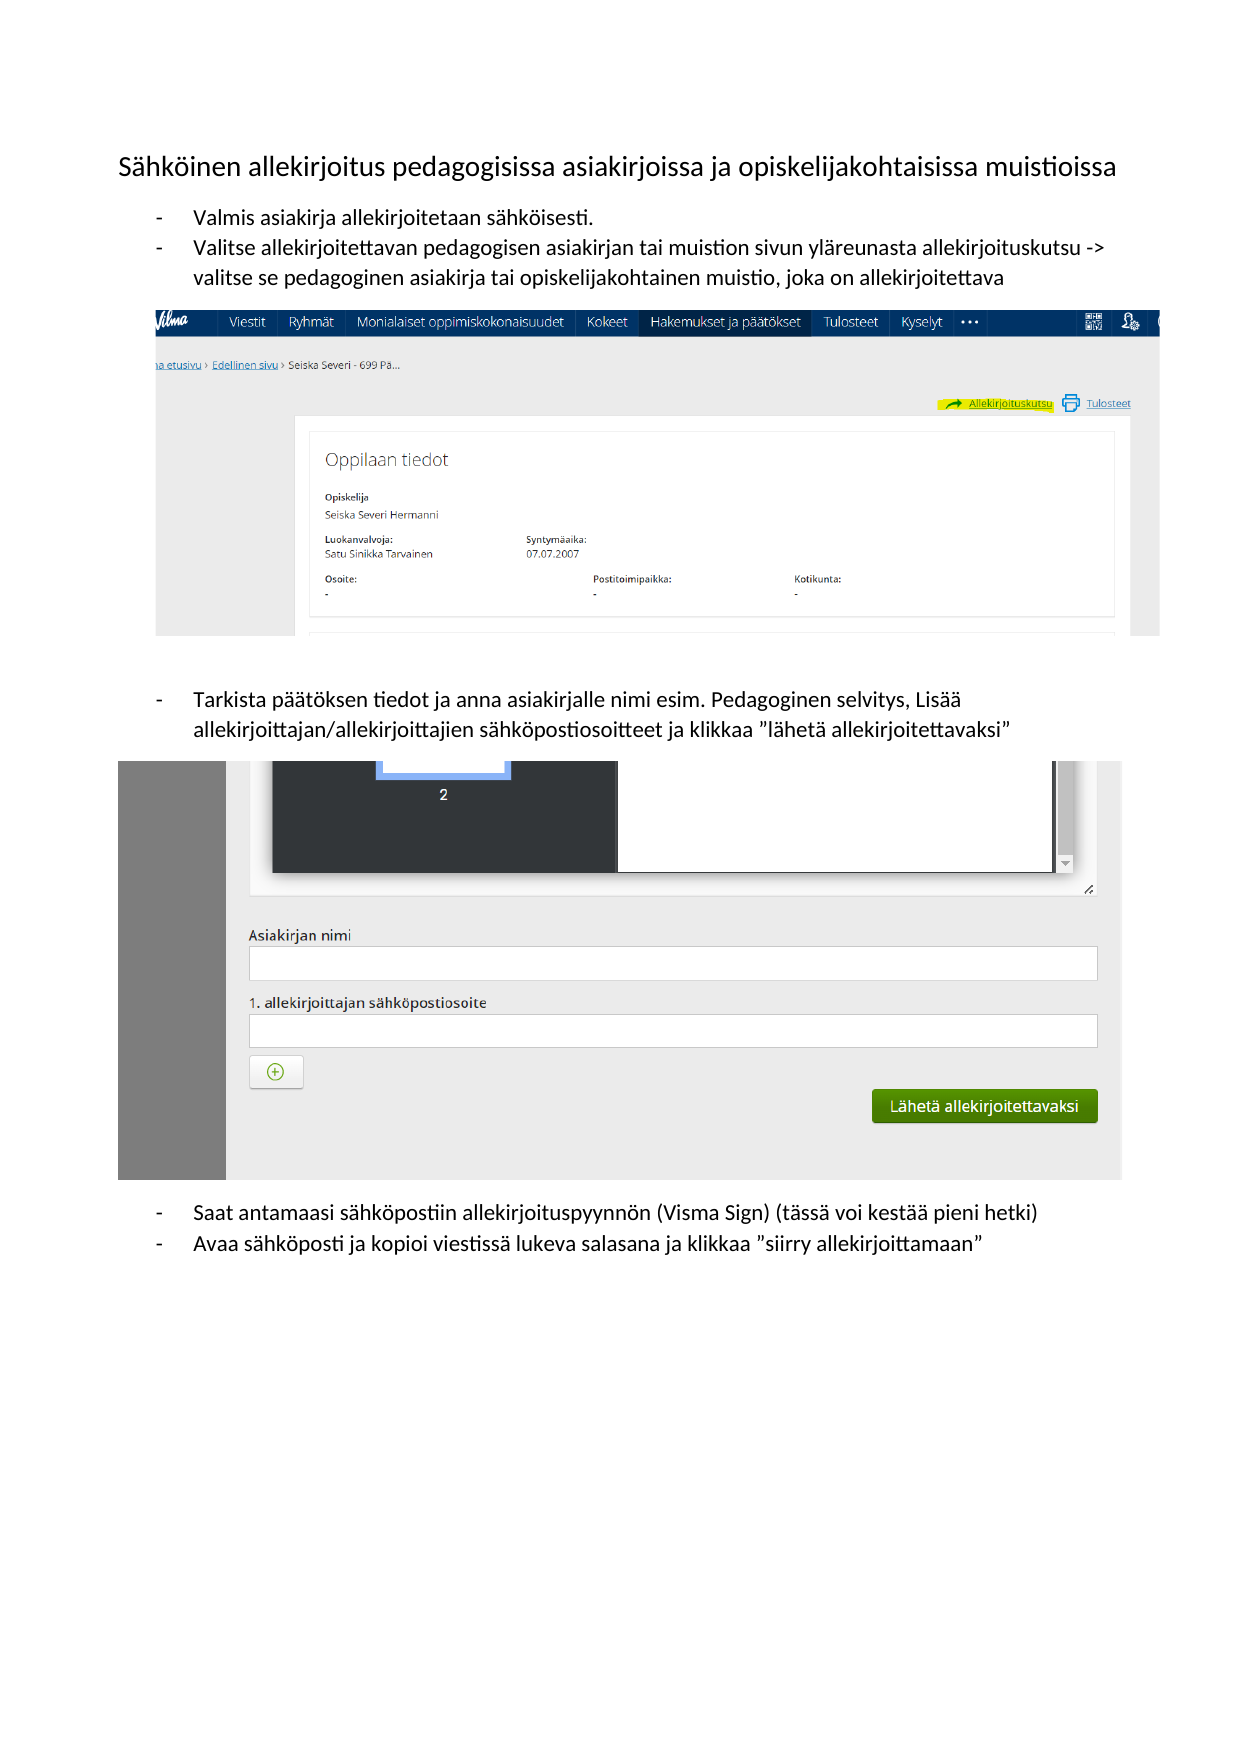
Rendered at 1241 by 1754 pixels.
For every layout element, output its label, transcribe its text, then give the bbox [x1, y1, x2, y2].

list Valitse allekirjoitettavan pedagogisen asiakirjan tai muistion sivun yläreunasta allekirjoituskutsu -> valitse se pedagoginen asiakirja tai opiskelijakohtainen muistio, joka on allekirjoitettava [156, 233, 1122, 291]
picture [118, 761, 1123, 1180]
list Saat antamaasi sähköpostiin allekirjoituspyynnön (Visma Sign) (tässä voi kestää pieni hetki) [156, 1198, 1122, 1227]
picture [155, 310, 1160, 636]
list Tarkista päätöksen tiedot ja anna asiakirjalle nimi esim. Pedagoginen selvitys, Lisää allekirjoittajan/allekirjoittajien sähköpostiosoitteet ja klikkaa ”lähetä allekirjoitettavaksi” [156, 685, 1122, 743]
list Avaa sähköposti ja kopioi viestissä lukeva salasana ja klikkaa ”siirry allekirjoittamaan” [156, 1229, 1122, 1257]
list Valmis asiakirja allekirjoitetaan sähköisesti. [156, 203, 1122, 231]
